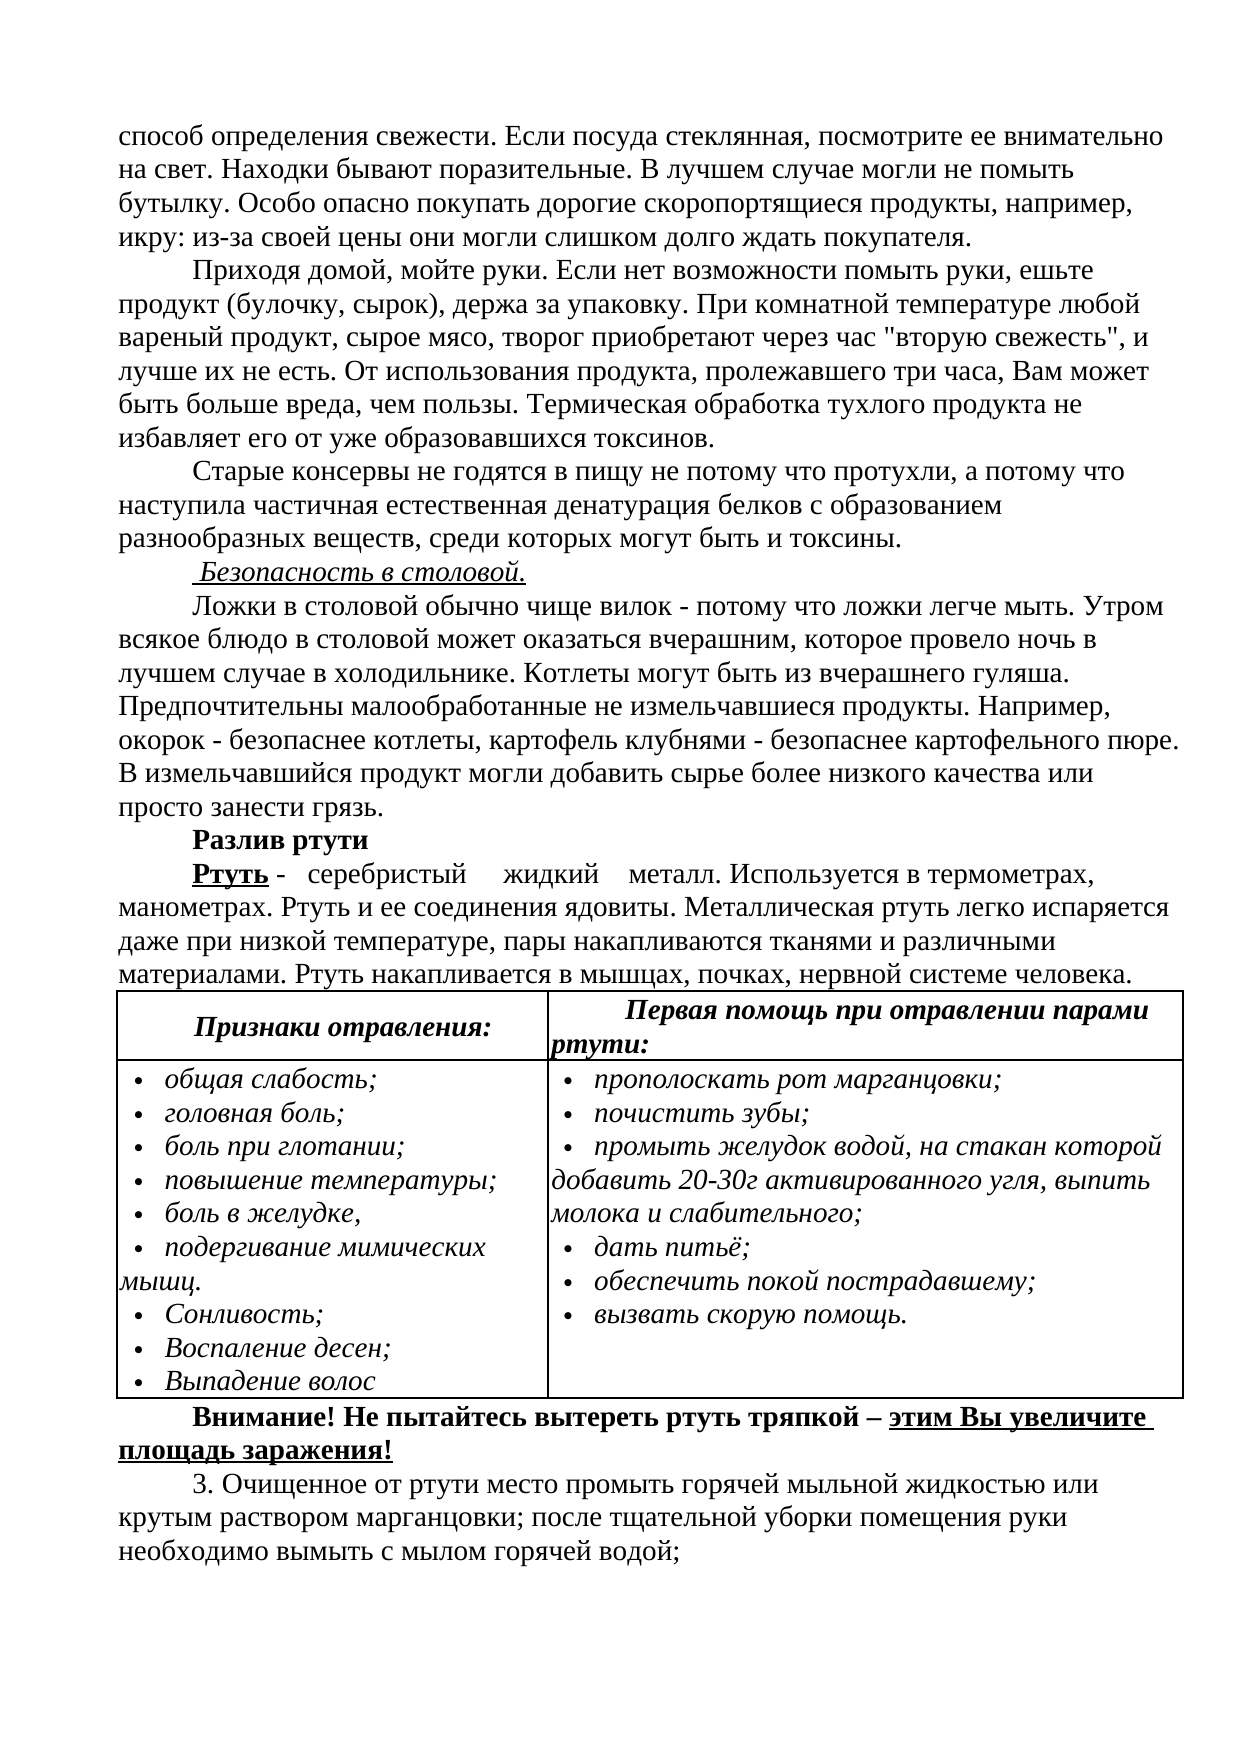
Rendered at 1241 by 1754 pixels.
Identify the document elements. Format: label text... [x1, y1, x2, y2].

text Разлив ртути [118, 822, 1181, 856]
table_header Первая помощь при отравлении парами ртути: [549, 992, 1182, 1059]
text Безопасность в столовой. [118, 554, 1181, 588]
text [118, 118, 1181, 252]
text Внимание! Не пытайтесь вытереть ртуть тряпкой – этим Вы увеличите площадь заражения! [118, 1399, 1181, 1466]
table_cell прополоскать рот марганцовки; почистить зубы; промыть желудок водой, на стакан которой добавить 20-30г активированного угля, выпить молока и слабительного; дать питьё; обеспечить покой пострадавшему; вызвать скорую помощь. [549, 1061, 1182, 1397]
list Очищенное от ртути место промыть горячей мыльной жидкостью или крутым раствором марганцовки; после тщательной уборки помещения руки необходимо вымыть с мылом горячей водой; [118, 1466, 1181, 1567]
text Ртуть - серебристый жидкий металл. Используется в термометрах, манометрах. Ртуть и ее соединения ядовиты. Металлическая ртуть легко испаряется даже при низкой температуре, пары накапливаются тканями и различными материалами. Ртуть накапливается в мышцах, почках, нервной системе человека. [118, 856, 1181, 990]
text Старые консервы не годятся в пищу не потому что протухли, а потому что наступила частичная естественная денатурация белков с образованием разнообразных веществ, среди которых могут быть и токсины. [118, 453, 1181, 554]
text Ложки в столовой обычно чище вилок - потому что ложки легче мыть. Утром всякое блюдо в столовой может оказаться вчерашним, которое провело ночь в лучшем случае в холодильнике. Котлеты могут быть из вчерашнего гуляша. Предпочтительны малообработанные не измельчавшиеся продукты. Например, окорок - безопаснее котлеты, картофель клубнями - безопаснее картофельного пюре. В измельчавшийся продукт могли добавить сырье более низкого качества или просто занести грязь. [118, 588, 1181, 822]
text Приходя домой, мойте руки. Если нет возможности помыть руки, ешьте продукт (булочку, сырок), держа за упаковку. При комнатной температуре любой вареный продукт, сырое мясо, творог приобретают через час "вторую свежесть", и лучше их не есть. От использования продукта, пролежавшего три часа, Вам может быть больше вреда, чем пользы. Термическая обработка тухлого продукта не избавляет его от уже образовавшихся токсинов. [118, 252, 1181, 453]
table_cell общая слабость; головная боль; боль при глотании; повышение температуры; боль в желудке, подергивание мимических мышц. Сонливость; Воспаление десен; Выпадение волос [118, 1061, 547, 1397]
table_header Признаки отравления: [118, 992, 547, 1059]
